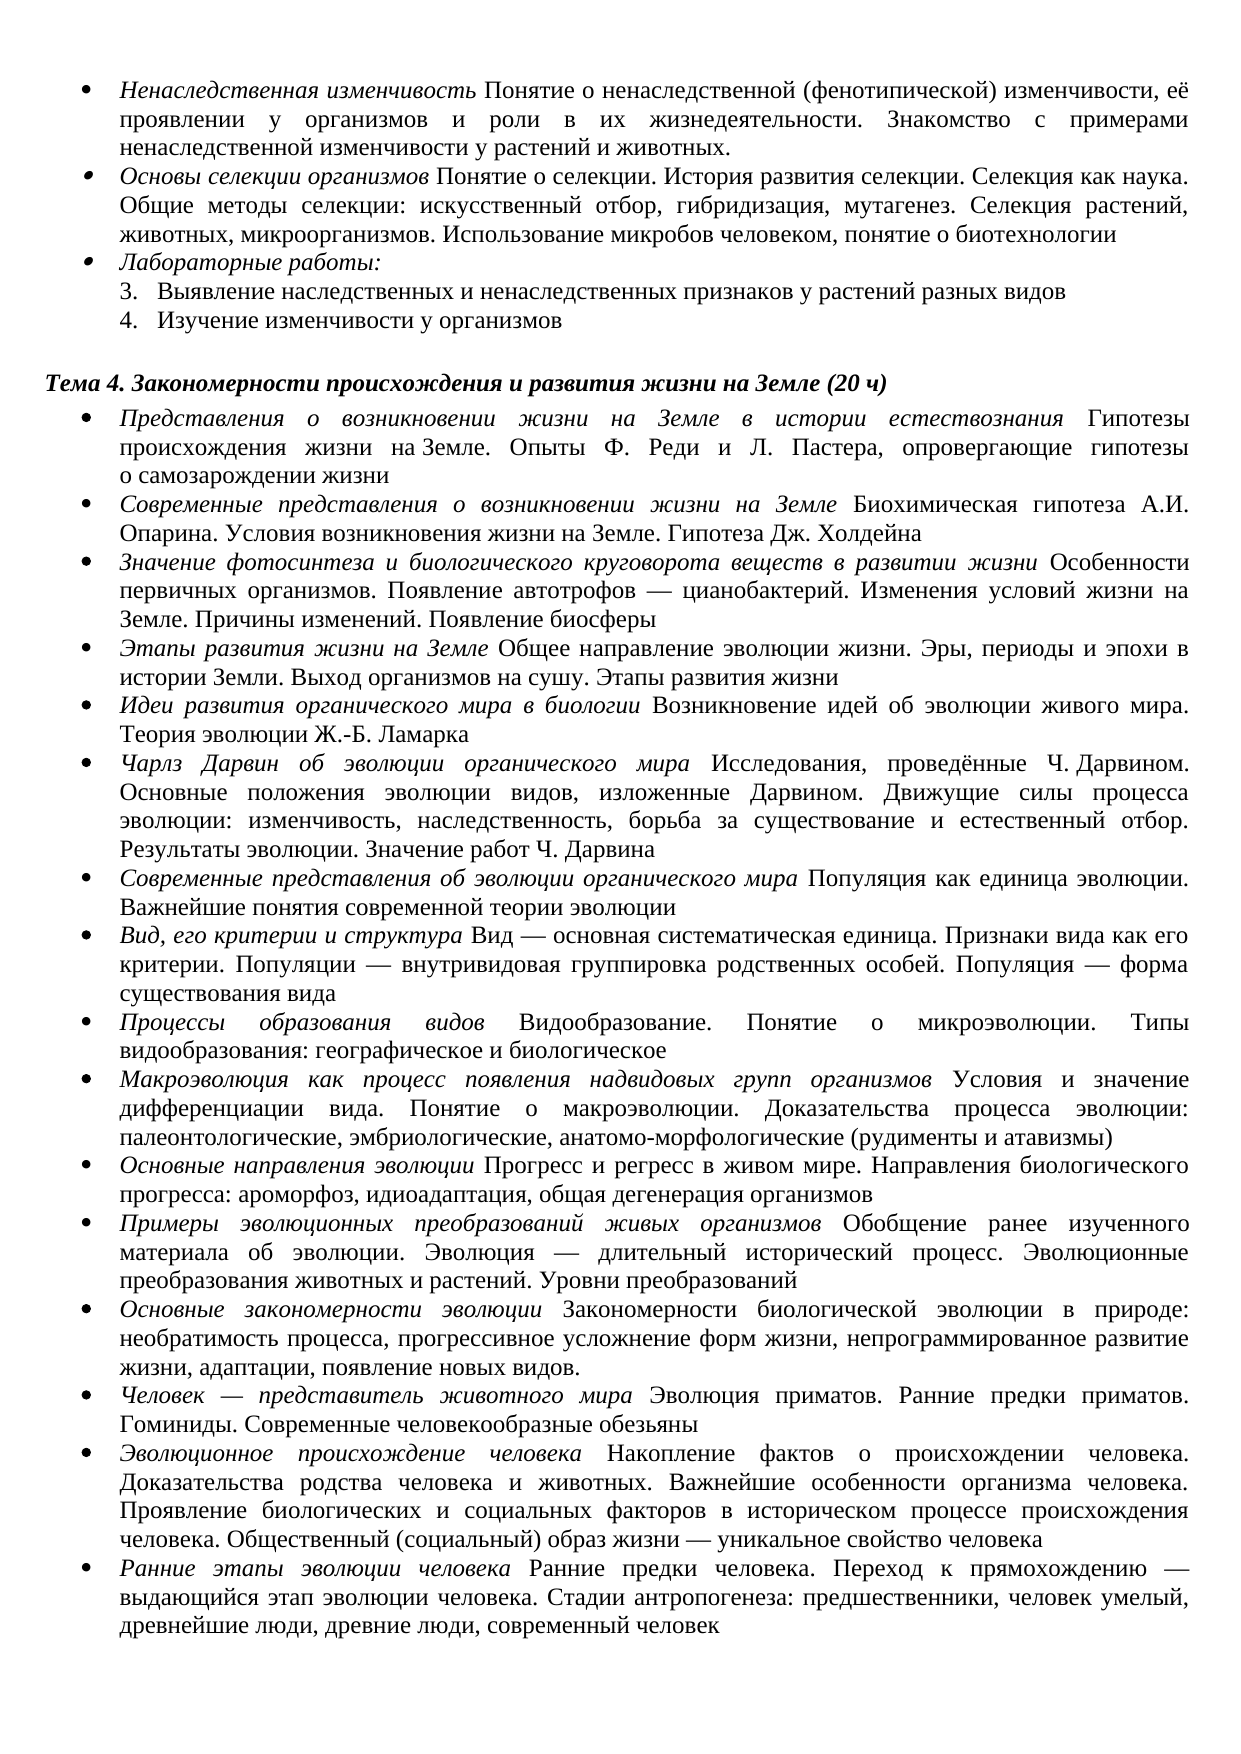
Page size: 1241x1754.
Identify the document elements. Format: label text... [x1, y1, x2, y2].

list Эволюционное происхождение человека Накопление фактов о происхождении человека. Доказательства родства человека и животных. Важнейшие особенности организма человека. Проявление биологических и социальных факторов в историческом процессе происхождения человека. Общественный (социальный) образ жизни — уникальное свойство человека [82, 1438, 1190, 1553]
list Лабораторные работы: [82, 247, 1190, 276]
list Идеи развития органического мира в биологии Возникновение идей об эволюции живого мира. Теория эволюции Ж.-Б. Ламарка [82, 690, 1190, 748]
list Значение фотосинтеза и биологического круговорота веществ в развитии жизни Особенности первичных организмов. Появление автотрофов — цианобактерий. Изменения условий жизни на Земле. Причины изменений. Появление биосферы [82, 547, 1190, 633]
list Основные закономерности эволюции Закономерности биологической эволюции в природе: необратимость процесса, прогрессивное усложнение форм жизни, непрограммированное развитие жизни, адаптации, появление новых видов. [82, 1294, 1190, 1380]
list Представления о возникновении жизни на Земле в истории естествознания Гипотезы происхождения жизни на Земле. Опыты Ф. Реди и Л. Пастера, опровергающие гипотезы о самозарождении жизни [82, 403, 1190, 489]
list Процессы образования видов Видообразование. Понятие о микроэволюции. Типы видообразования: географическое и биологическое [82, 1007, 1190, 1064]
list Современные представления о возникновении жизни на Земле Биохимическая гипотеза А.И. Опарина. Условия возникновения жизни на Земле. Гипотеза Дж. Холдейна [82, 489, 1190, 547]
list Примеры эволюционных преобразований живых организмов Обобщение ранее изученного материала об эволюции. Эволюция — длительный исторический процесс. Эволюционные преобразования животных и растений. Уровни преобразований [82, 1208, 1190, 1294]
list Вид, его критерии и структура Вид — основная систематическая единица. Признаки вида как его критерии. Популяции — внутривидовая группировка родственных особей. Популяция — форма существования вида [82, 920, 1190, 1007]
list Чарлз Дарвин об эволюции органического мира Исследования, проведённые Ч. Дарвином. Основные положения эволюции видов, изложенные Дарвином. Движущие силы процесса эволюции: изменчивость, наследственность, борьба за существование и естественный отбор. Результаты эволюции. Значение работ Ч. Дарвина [82, 748, 1190, 863]
text Тема 4. Закономерности происхождения и развития жизни на Земле (20 ч) [44, 368, 1190, 397]
list Этапы развития жизни на Земле Общее направление эволюции жизни. Эры, периоды и эпохи в истории Земли. Выход организмов на сушу. Этапы развития жизни [82, 633, 1190, 690]
list Ненаследственная изменчивость Понятие о ненаследственной (фенотипической) изменчивости, её проявлении у организмов и роли в их жизнедеятельности. Знакомство с примерами ненаследственной изменчивости у растений и животных. [82, 75, 1190, 161]
list Макроэволюция как процесс появления надвидовых групп организмов Условия и значение дифференциации вида. Понятие о макроэволюции. Доказательства процесса эволюции: палеонтологические, эмбриологические, анатомо-морфологические (рудименты и атавизмы) [82, 1064, 1190, 1150]
list Современные представления об эволюции органического мира Популяция как единица эволюции. Важнейшие понятия современной теории эволюции [82, 863, 1190, 920]
list Изучение изменчивости у организмов [119, 305, 1190, 334]
list Ранние этапы эволюции человека Ранние предки человека. Переход к прямохождению — выдающийся этап эволюции человека. Стадии антропогенеза: предшественники, человек умелый, древнейшие люди, древние люди, современный человек [82, 1553, 1190, 1639]
list Основы селекции организмов Понятие о селекции. История развития селекции. Селекция как наука. Общие методы селекции: искусственный отбор, гибридизация, мутагенез. Селекция растений, животных, микроорганизмов. Использование микробов человеком, понятие о биотехнологии [82, 161, 1190, 247]
list Выявление наследственных и ненаследственных признаков у растений разных видов [119, 276, 1190, 305]
list Человек — представитель животного мира Эволюция приматов. Ранние предки приматов. Гоминиды. Современные человекообразные обезьяны [82, 1380, 1190, 1438]
list Основные направления эволюции Прогресс и регресс в живом мире. Направления биологического прогресса: ароморфоз, идиоадаптация, общая дегенерация организмов [82, 1150, 1190, 1208]
